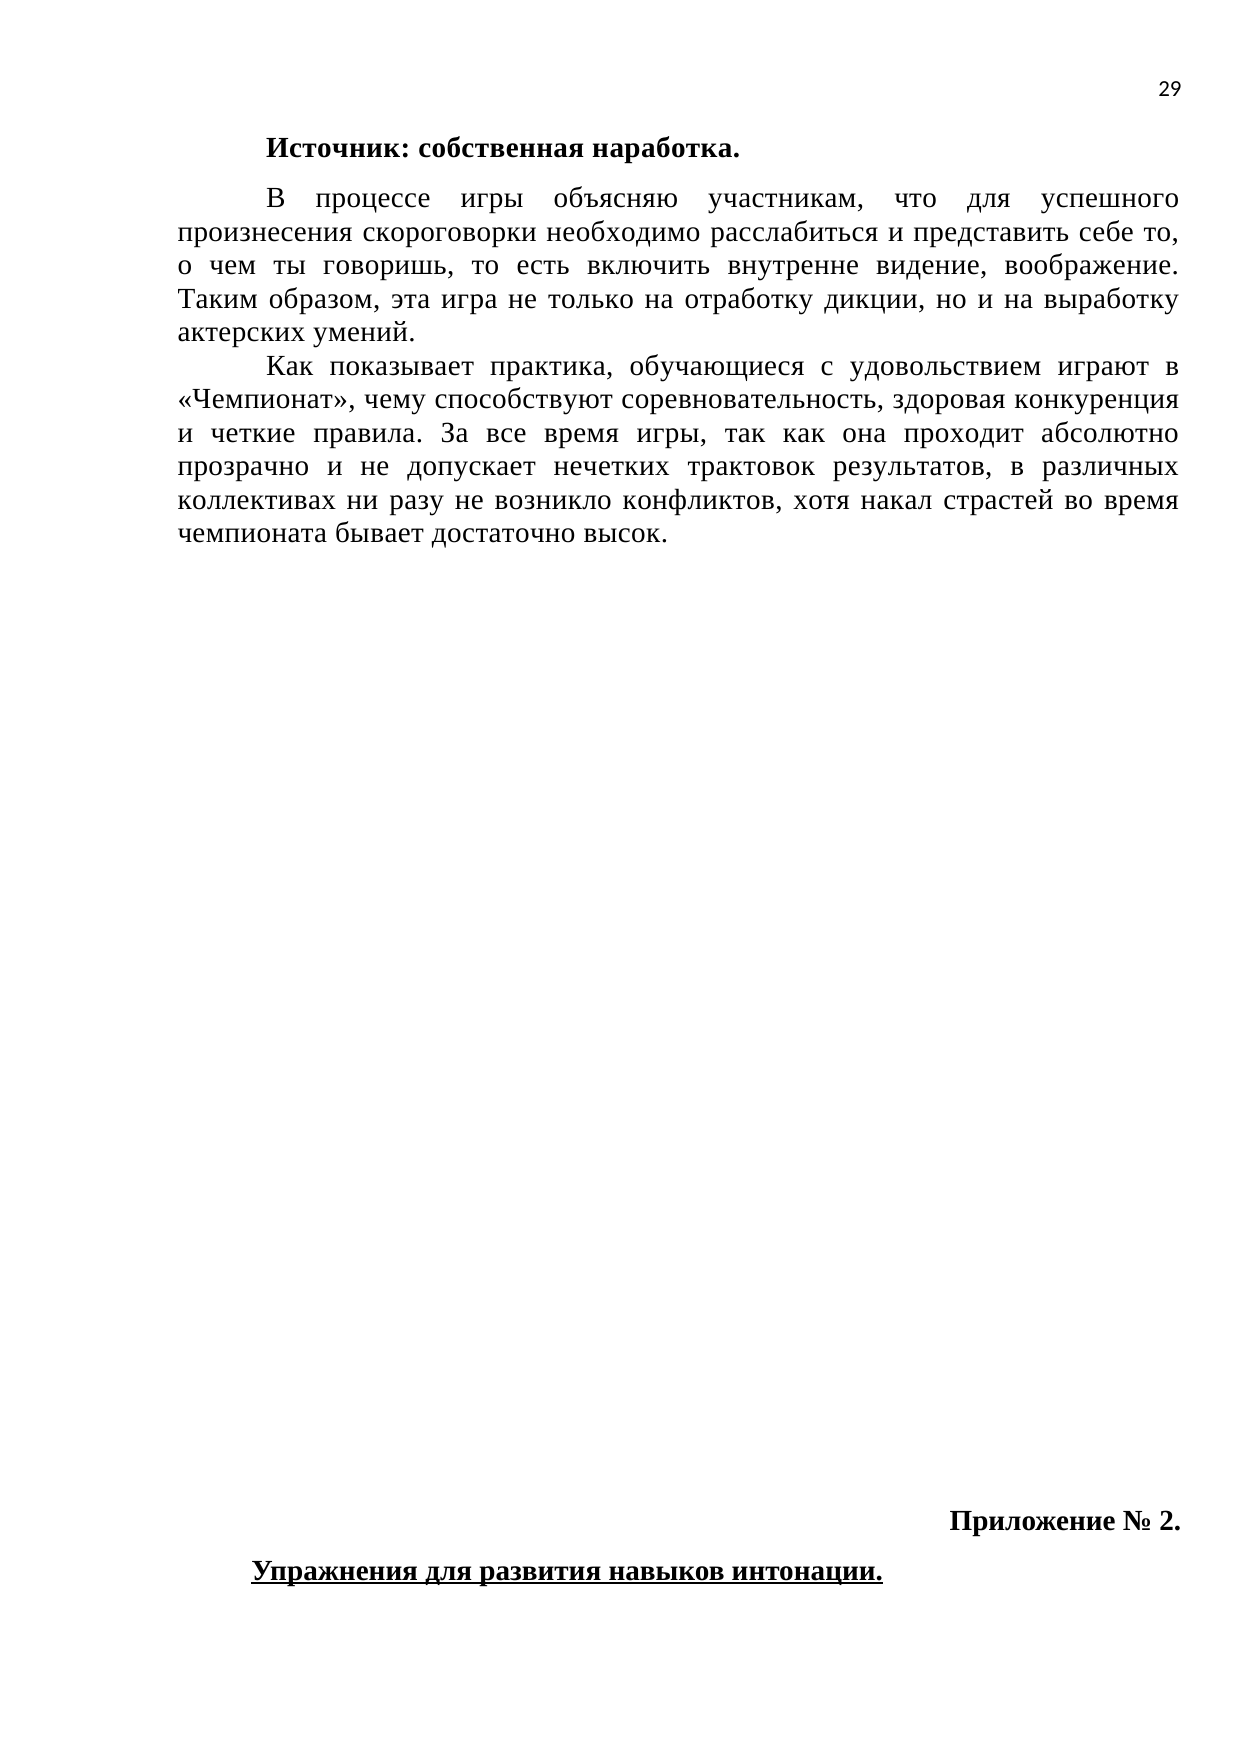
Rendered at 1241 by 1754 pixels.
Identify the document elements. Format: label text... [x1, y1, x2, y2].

text Как показывает практика, обучающиеся с удовольствием играют в «Чемпионат», чему способствуют соревновательность, здоровая конкуренция и четкие правила. За все время игры, так как она проходит абсолютно прозрачно и не допускает нечетких трактовок результатов, в различных коллективах ни разу не возникло конфликтов, хотя накал страстей во время чемпионата бывает достаточно высок. [177, 448, 1181, 650]
text Источник: собственная наработка. [177, 231, 1181, 264]
text Даю три попытки потому, что зачастую на первой попытке многие игроки запинаются от волнения и получают 0 баллов. 3 попытки – более щадящий режим для произнесения неизвестной скороговорки. [177, 130, 1181, 231]
text В процессе игры объясняю участникам, что для успешного произнесения скороговорки необходимо расслабиться и представить себе то, о чем ты говоришь, то есть включить внутренне видение, воображение. Таким образом, эта игра не только на отработку дикции, но и на выработку актерских умений. [177, 281, 1181, 448]
